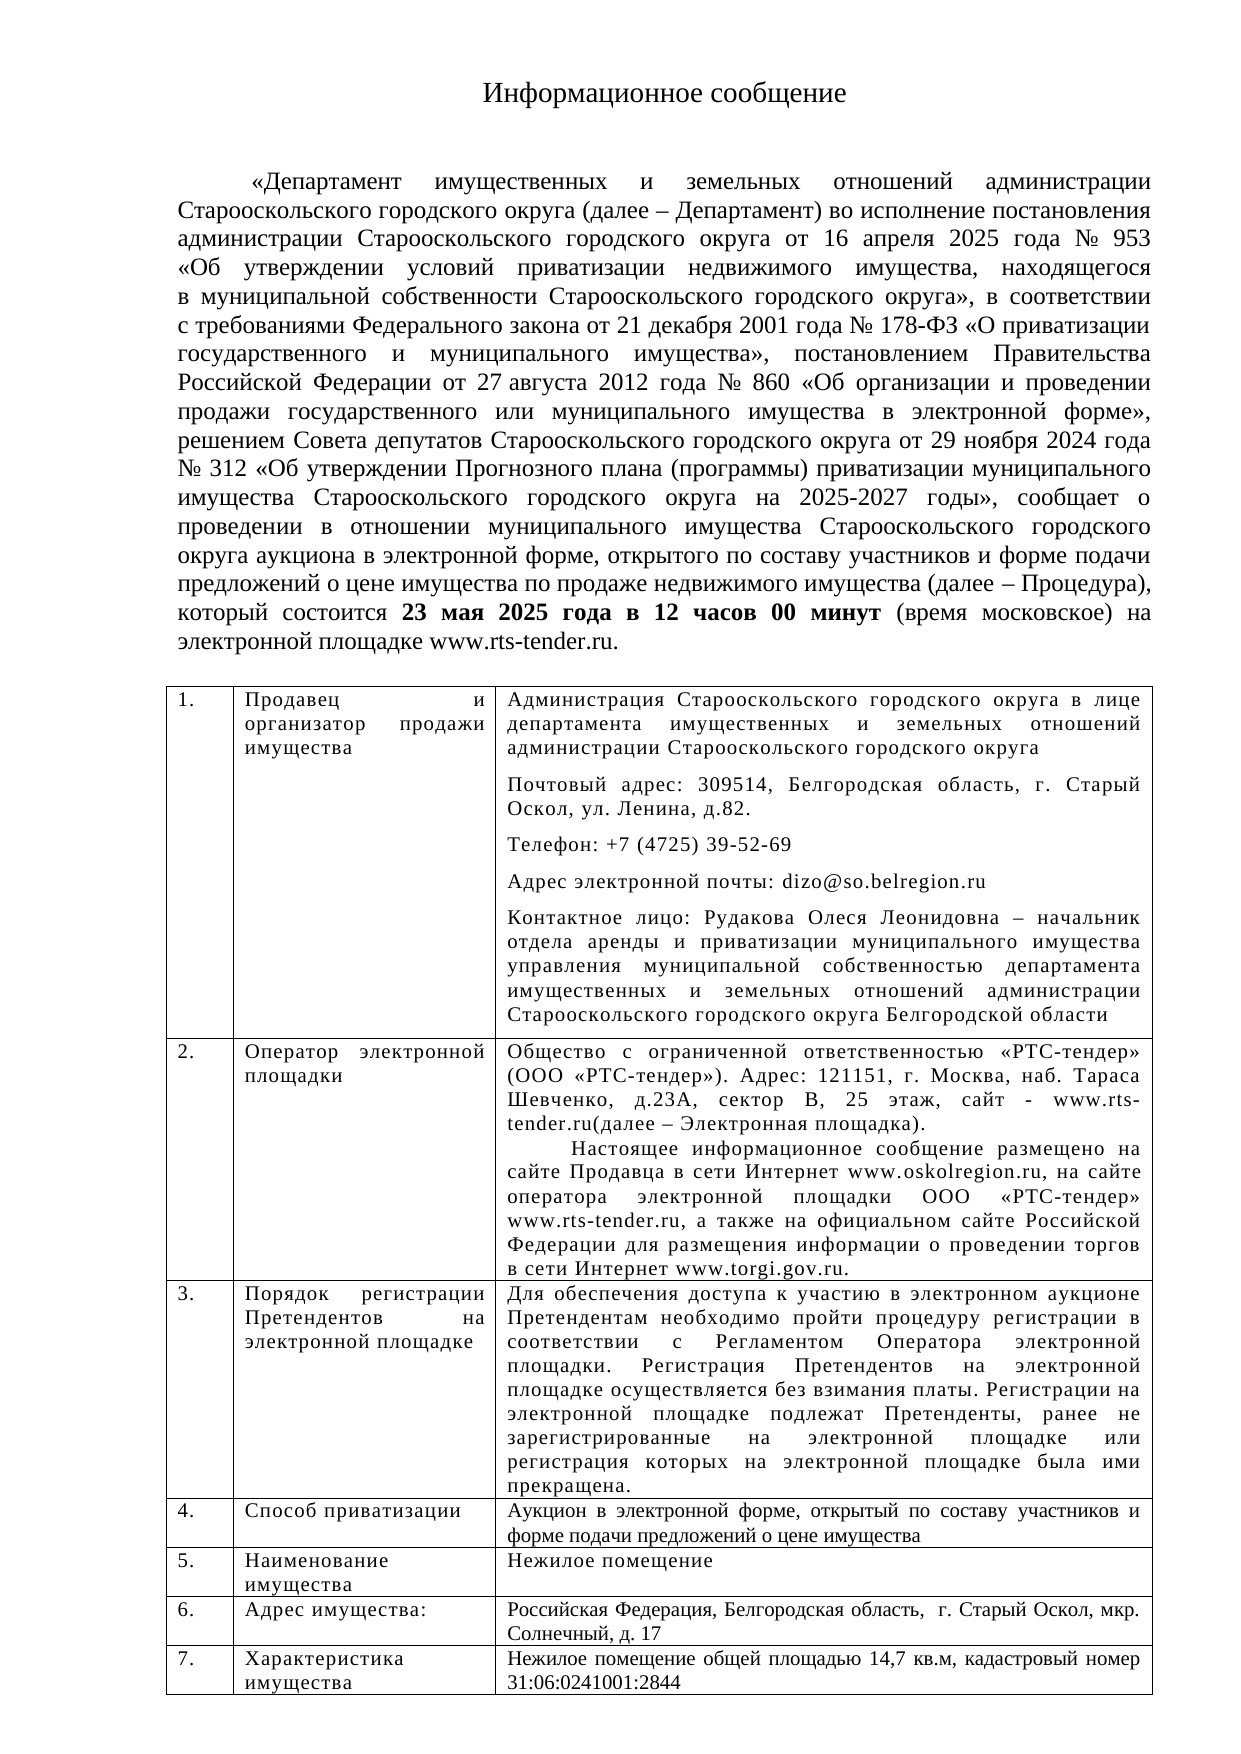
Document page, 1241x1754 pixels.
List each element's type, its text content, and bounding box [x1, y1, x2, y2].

table_cell Аукцион в электронной форме, открытый по составу участников и форме подачи предложений о цене имущества [496, 1499, 1152, 1547]
text «Департамент имущественных и земельных отношений администрации Старооскольского городского округа (далее – Департамент) во исполнение постановления администрации Старооскольского городского округа от 16 апреля 2025 года № 953 «Об утверждении условий приватизации недвижимого имущества, находящегося в муниципальной собственности Старооскольского городского округа», в соответствии с требованиями Федерального закона от 21 декабря 2001 года № 178-ФЗ «О приватизации государственного и муниципального имущества», постановлением Правительства Российской Федерации от 27 августа 2012 года № 860 «Об организации и проведении продажи государственного или муниципального имущества в электронной форме», решением Совета депутатов Старооскольского городского округа от 29 ноября 2024 года № 312 «Об утверждении Прогнозного плана (программы) приватизации муниципального имущества Старооскольского городского округа на 2025-2027 годы», сообщает о проведении в отношении муниципального имущества Старооскольского городского округа аукциона в электронной форме, открытого по составу участников и форме подачи предложений о цене имущества по продаже недвижимого имущества (далее – Процедура), который состоится 23 мая 2025 года в 12 часов 00 минут (время московское) на электронной площадке www.rts-tender.ru. [177, 166, 1152, 655]
table_header 1. [167, 687, 233, 1038]
table_cell Для обеспечения доступа к участию в электронном аукционе Претендентам необходимо пройти процедуру регистрации в соответствии с Регламентом Оператора электронной площадки. Регистрация Претендентов на электронной площадке осуществляется без взимания платы. Регистрации на электронной площадке подлежат Претенденты, ранее не зарегистрированные на электронной площадке или регистрация которых на электронной площадке была ими прекращена. [496, 1281, 1152, 1497]
table_cell Наименование имущества [234, 1548, 495, 1596]
table_cell 3. [167, 1281, 233, 1497]
table_cell Нежилое помещение общей площадью 14,7 кв.м, кадастровый номер 31:06:0241001:2844 [496, 1646, 1152, 1694]
text Информационное сообщение [177, 75, 1152, 108]
table_cell 6. [167, 1597, 233, 1645]
table_header Продавец и организатор продажи имущества [234, 687, 495, 1038]
table_cell 4. [167, 1499, 233, 1547]
table_cell Общество с ограниченной ответственностью «РТС-тендер» (ООО «РТС-тендер»). Адрес: 121151, г. Москва, наб. Тараса Шевченко, д.23А, сектор В, 25 этаж, cайт - www.rts-tender.ru(далее – Электронная площадка). Настоящее информационное сообщение размещено на сайте Продавца в сети Интернет www.oskolregion.ru, на сайте оператора электронной площадки ООО «РТС-тендер» www.rts-tender.ru, а также на официальном сайте Российской Федерации для размещения информации о проведении торгов в сети Интернет www.torgi.gov.ru. [496, 1039, 1152, 1280]
table_cell 7. [167, 1646, 233, 1694]
table_cell Порядок регистрации Претендентов на электронной площадке [234, 1281, 495, 1497]
table_cell Характеристика имущества [234, 1646, 495, 1694]
table_cell Нежилое помещение [496, 1548, 1152, 1596]
table_cell Оператор электронной площадки [234, 1039, 495, 1280]
table_cell Российская Федерация, Белгородская область, г. Старый Оскол, мкр. Солнечный, д. 17 [496, 1597, 1152, 1645]
table_cell Способ приватизации [234, 1499, 495, 1547]
table_cell 2. [167, 1039, 233, 1280]
table_header Администрация Старооскольского городского округа в лице департамента имущественных и земельных отношений администрации Старооскольского городского округа Почтовый адрес: 309514, Белгородская область, г. Старый Оскол, ул. Ленина, д.82. Телефон: +7 (4725) 39-52-69 Адрес электронной почты: dizo@so.belregion.ru Контактное лицо: Рудакова Олеся Леонидовна – начальник отдела аренды и приватизации муниципального имущества управления муниципальной собственностью департамента имущественных и земельных отношений администрации Старооскольского городского округа Белгородской области [496, 687, 1152, 1038]
table_cell 5. [167, 1548, 233, 1596]
table_cell Адрес имущества: [234, 1597, 495, 1645]
